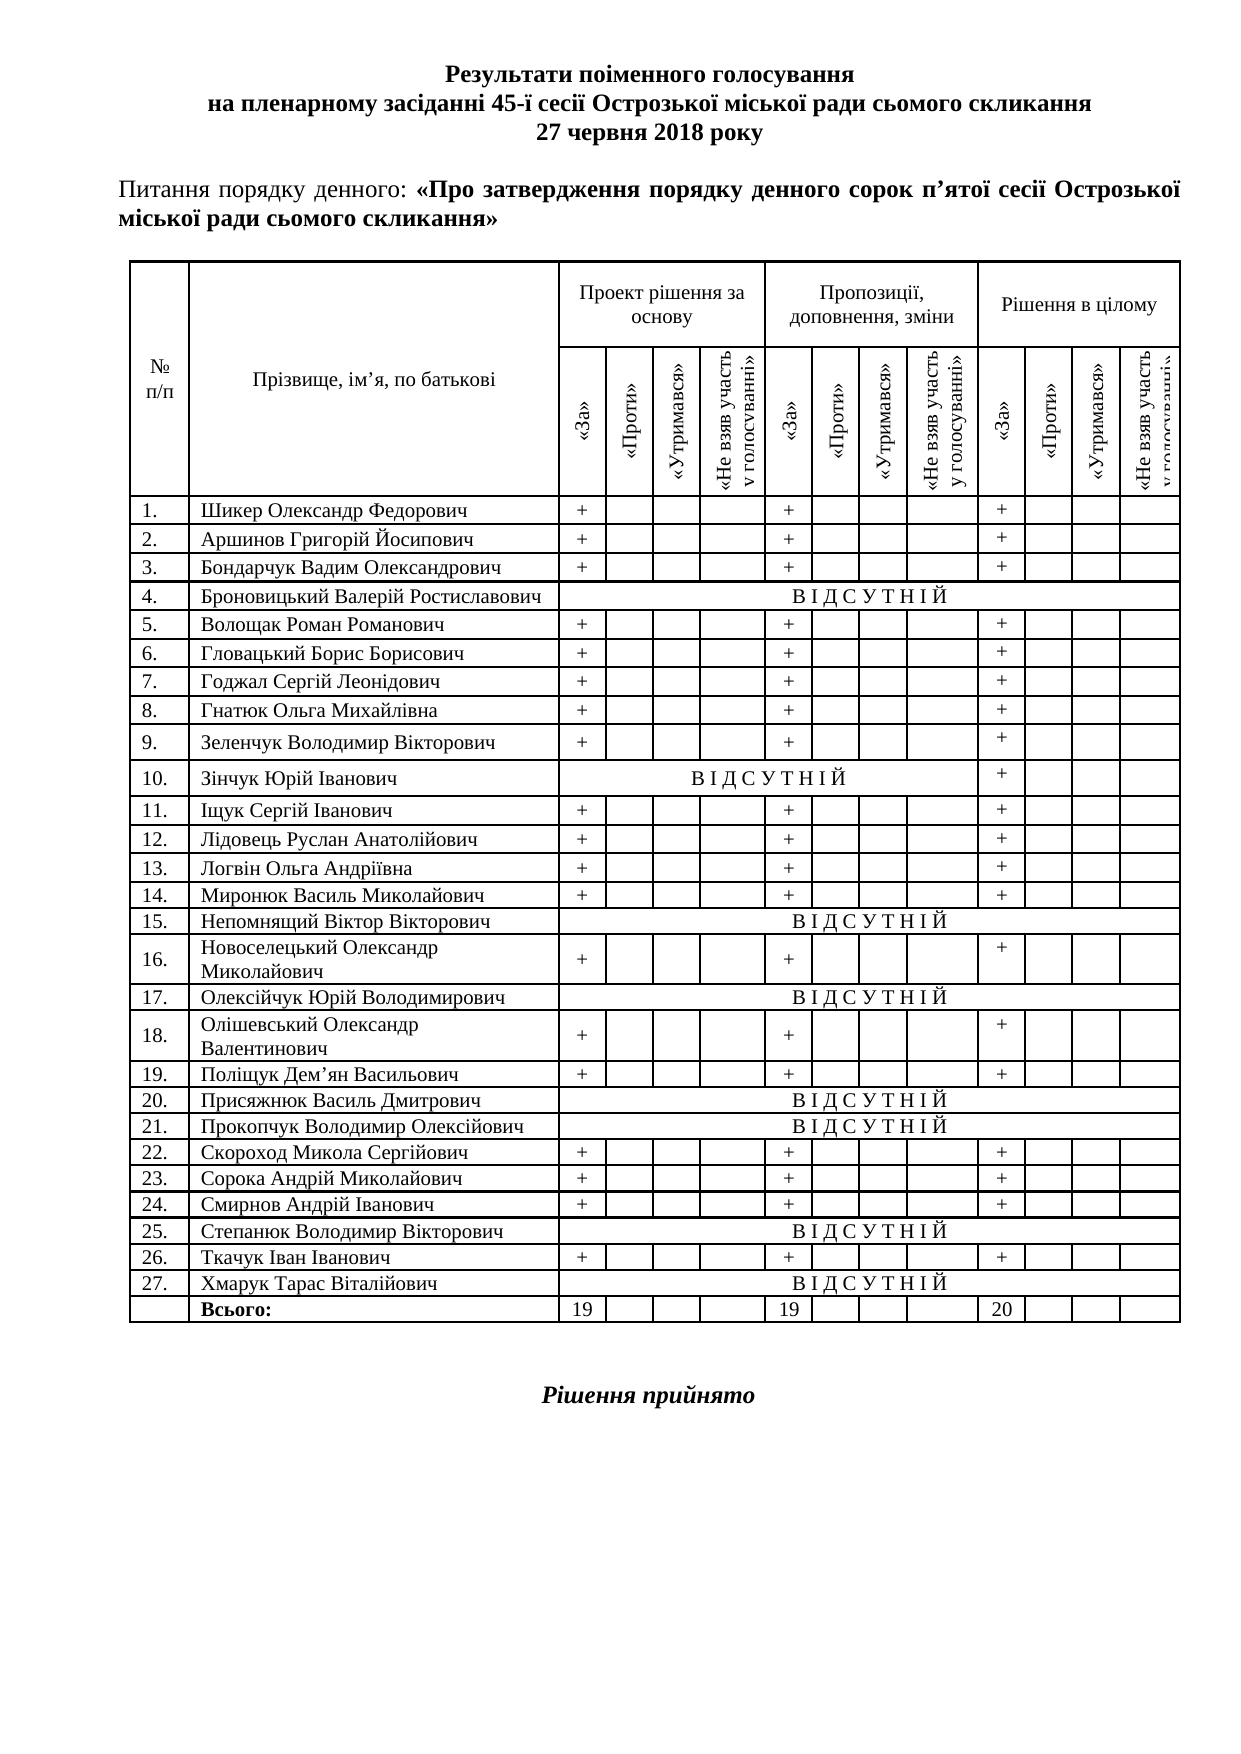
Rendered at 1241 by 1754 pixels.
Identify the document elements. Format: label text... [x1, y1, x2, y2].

table_cell [701, 1140, 764, 1164]
table_cell [1121, 611, 1179, 637]
table_cell + [560, 1011, 605, 1059]
table_cell + [560, 1062, 605, 1086]
table_cell Іщук Сергій Іванович [190, 797, 558, 824]
table_cell 19. [131, 1062, 188, 1086]
table_cell + [766, 797, 811, 824]
table_cell [813, 525, 858, 552]
table_cell Новоселецький Олександр Миколайович [190, 935, 558, 983]
table_cell «Утримався» [860, 348, 906, 495]
table_cell [860, 1062, 906, 1086]
table_cell 20 [979, 1297, 1024, 1321]
table_cell [860, 1166, 906, 1190]
table_cell [654, 1245, 699, 1269]
table_cell [607, 883, 652, 907]
table_cell [607, 525, 652, 552]
table_cell В І Д С У Т Н І Й [560, 1114, 1179, 1138]
table_cell 12. [131, 826, 188, 852]
table_cell [813, 1011, 858, 1059]
table_cell «Утримався» [1073, 348, 1119, 495]
table_cell 15. [131, 909, 188, 933]
table_cell [607, 1193, 652, 1216]
table_header Рішення в цілому [979, 263, 1179, 346]
table_cell + [979, 697, 1024, 723]
table_cell Присяжнюк Василь Дмитрович [190, 1088, 558, 1112]
table_cell [701, 854, 764, 881]
table_cell [813, 883, 858, 907]
table_cell [908, 1062, 977, 1086]
table_cell [701, 611, 764, 637]
table_cell [908, 1297, 977, 1321]
table_cell [813, 1193, 858, 1216]
table_cell [908, 497, 977, 523]
table_cell [1026, 1245, 1071, 1269]
table_cell Логвін Ольга Андріївна [190, 854, 558, 881]
table_cell [1073, 761, 1119, 795]
table_cell + [979, 935, 1024, 983]
table_cell 24. [131, 1193, 188, 1216]
table_cell [908, 1245, 977, 1269]
table_cell 8. [131, 697, 188, 723]
table_cell + [979, 497, 1024, 523]
table_cell + [560, 525, 605, 552]
table_cell + [766, 935, 811, 983]
table_cell «Проти» [607, 348, 652, 495]
table_cell [654, 640, 699, 666]
table_cell [701, 697, 764, 723]
table_header № п/п [131, 263, 188, 495]
table_cell + [766, 525, 811, 552]
table_cell Скороход Микола Сергійович [190, 1140, 558, 1164]
table_cell Хмарук Тарас Віталійович [190, 1271, 558, 1295]
table_cell [813, 1245, 858, 1269]
table_cell [1073, 1245, 1119, 1269]
table_cell [1073, 525, 1119, 552]
table_cell [701, 1011, 764, 1059]
table_cell [654, 1140, 699, 1164]
table_cell 22. [131, 1140, 188, 1164]
table_cell + [979, 761, 1024, 795]
table_cell «Проти» [1026, 348, 1071, 495]
table_cell Зеленчук Володимир Вікторович [190, 725, 558, 759]
table_cell [1073, 640, 1119, 666]
title на пленарному засіданні 45-ї сесії Острозької міської ради сьомого скликання [118, 88, 1181, 117]
table_cell [607, 1297, 652, 1321]
table_cell [908, 725, 977, 759]
table_cell Годжал Сергій Леонідович [190, 668, 558, 694]
table_cell 13. [131, 854, 188, 881]
table_cell 21. [131, 1114, 188, 1138]
table_cell [1026, 611, 1071, 637]
table_cell Смирнов Андрій Іванович [190, 1193, 558, 1216]
table_cell [860, 497, 906, 523]
table_cell [813, 725, 858, 759]
table_cell + [979, 725, 1024, 759]
table_cell + [560, 1140, 605, 1164]
table_cell [701, 1245, 764, 1269]
table_cell Шикер Олександр Федорович [190, 497, 558, 523]
table_cell + [560, 1193, 605, 1216]
table_cell + [766, 697, 811, 723]
table_cell [654, 554, 699, 580]
table_cell [607, 1140, 652, 1164]
table_cell [654, 935, 699, 983]
table_cell Волощак Роман Романович [190, 611, 558, 637]
table_cell [607, 1245, 652, 1269]
table_cell [1073, 1297, 1119, 1321]
table_cell [908, 554, 977, 580]
table_cell + [979, 1062, 1024, 1086]
table_cell [908, 826, 977, 852]
table_cell [1073, 883, 1119, 907]
table_cell [1121, 1062, 1179, 1086]
table_cell [1121, 797, 1179, 824]
table_cell [701, 668, 764, 694]
table_cell [1121, 640, 1179, 666]
table_cell 16. [131, 935, 188, 983]
table_cell [1073, 854, 1119, 881]
table_cell 18. [131, 1011, 188, 1059]
table_cell 4. [131, 583, 188, 609]
table_cell [1073, 554, 1119, 580]
table_cell + [766, 883, 811, 907]
table_cell [607, 640, 652, 666]
table_cell + [560, 554, 605, 580]
table_cell [860, 1193, 906, 1216]
table_cell [1026, 1062, 1071, 1086]
table_cell 25. [131, 1219, 188, 1243]
table_cell [860, 854, 906, 881]
table_cell + [979, 668, 1024, 694]
table_cell [1121, 1245, 1179, 1269]
table_cell В І Д С У Т Н І Й [560, 1088, 1179, 1112]
table_cell 20. [131, 1088, 188, 1112]
table_cell [908, 611, 977, 637]
table_cell + [560, 1245, 605, 1269]
table_cell + [560, 725, 605, 759]
table_cell + [766, 668, 811, 694]
table_cell Гловацький Борис Борисович [190, 640, 558, 666]
table_cell [1026, 1297, 1071, 1321]
table_cell 19 [560, 1297, 605, 1321]
table_cell «Утримався» [654, 348, 699, 495]
table_cell [813, 1166, 858, 1190]
table_cell [908, 854, 977, 881]
table_cell [908, 640, 977, 666]
table_cell Лідовець Руслан Анатолійович [190, 826, 558, 852]
table_cell [860, 797, 906, 824]
table_cell [1026, 1140, 1071, 1164]
table_cell [1121, 1011, 1179, 1059]
table_cell + [766, 1011, 811, 1059]
table_cell [813, 611, 858, 637]
table_cell Аршинов Григорій Йосипович [190, 525, 558, 552]
table_cell 2. [131, 525, 188, 552]
table_cell [908, 525, 977, 552]
table_cell [1121, 883, 1179, 907]
table_cell [701, 1062, 764, 1086]
table_cell [701, 725, 764, 759]
table_cell [1073, 1193, 1119, 1216]
table_cell [813, 935, 858, 983]
table_cell [1073, 1140, 1119, 1164]
table_cell + [560, 935, 605, 983]
table_cell [908, 883, 977, 907]
table_cell [813, 697, 858, 723]
table_cell [860, 1140, 906, 1164]
table_cell [654, 883, 699, 907]
table_cell + [766, 497, 811, 523]
table_cell [701, 1166, 764, 1190]
table_cell + [560, 797, 605, 824]
table_cell [654, 525, 699, 552]
table_cell 7. [131, 668, 188, 694]
table_cell [813, 1140, 858, 1164]
table_cell [1026, 640, 1071, 666]
table_cell [701, 883, 764, 907]
table_cell [1121, 1166, 1179, 1190]
table_cell [607, 668, 652, 694]
table_cell [1073, 935, 1119, 983]
table_cell + [766, 826, 811, 852]
table_cell [654, 1062, 699, 1086]
table_cell + [979, 554, 1024, 580]
title Результати поіменного голосування [118, 59, 1181, 88]
table_cell 23. [131, 1166, 188, 1190]
table_cell + [766, 554, 811, 580]
table_cell [860, 826, 906, 852]
table_cell [701, 797, 764, 824]
table_cell В І Д С У Т Н І Й [560, 761, 977, 795]
table_cell [860, 935, 906, 983]
table_cell [654, 697, 699, 723]
table_cell + [979, 854, 1024, 881]
table_cell + [979, 826, 1024, 852]
table_cell 6. [131, 640, 188, 666]
table_cell [813, 640, 858, 666]
table_cell [1026, 668, 1071, 694]
table_cell [654, 1011, 699, 1059]
table_cell [654, 854, 699, 881]
table_cell Прокопчук Володимир Олексійович [190, 1114, 558, 1138]
table_cell «Не взяв участь у голосуванні» [701, 348, 764, 495]
table_cell + [766, 611, 811, 637]
table_cell [1121, 668, 1179, 694]
table_cell 14. [131, 883, 188, 907]
table_cell [607, 554, 652, 580]
table_cell [1121, 935, 1179, 983]
table_cell [908, 935, 977, 983]
table_cell [701, 826, 764, 852]
table_cell [654, 1193, 699, 1216]
table_cell + [766, 1166, 811, 1190]
table_cell [701, 1297, 764, 1321]
table_cell [1073, 697, 1119, 723]
table_cell 3. [131, 554, 188, 580]
table_cell [1026, 1166, 1071, 1190]
table_cell + [560, 668, 605, 694]
table_cell 27. [131, 1271, 188, 1295]
table_cell [1121, 1193, 1179, 1216]
table_cell [1121, 761, 1179, 795]
table_cell [908, 1193, 977, 1216]
table_cell + [979, 1140, 1024, 1164]
table_cell 9. [131, 725, 188, 759]
table_cell [1073, 1062, 1119, 1086]
table_cell 11. [131, 797, 188, 824]
table_cell [813, 668, 858, 694]
table_cell [654, 1166, 699, 1190]
table_cell + [560, 1166, 605, 1190]
table_cell [1026, 883, 1071, 907]
table_cell + [560, 826, 605, 852]
table_cell [1073, 1166, 1119, 1190]
table_cell В І Д С У Т Н І Й [560, 583, 1179, 609]
table_cell [131, 1297, 188, 1321]
table_cell [860, 883, 906, 907]
table_cell В І Д С У Т Н І Й [560, 909, 1179, 933]
table_cell [607, 725, 652, 759]
table_cell + [560, 611, 605, 637]
table_cell В І Д С У Т Н І Й [560, 1271, 1179, 1295]
text Рішення прийнято [118, 1381, 1181, 1409]
table_cell [1121, 725, 1179, 759]
table_cell [1121, 497, 1179, 523]
table_cell [908, 1166, 977, 1190]
table_cell + [979, 1245, 1024, 1269]
table_cell [813, 854, 858, 881]
table_cell Степанюк Володимир Вікторович [190, 1219, 558, 1243]
table_cell [701, 525, 764, 552]
table_cell [1121, 826, 1179, 852]
table_cell Олексійчук Юрій Володимирович [190, 985, 558, 1009]
table_cell «Не взяв участь у голосуванні» [908, 348, 977, 495]
table_cell Олішевський Олександр Валентинович [190, 1011, 558, 1059]
table_cell «Проти» [813, 348, 858, 495]
table_cell [908, 668, 977, 694]
table_cell [701, 554, 764, 580]
table_cell [1073, 826, 1119, 852]
table_cell [607, 1166, 652, 1190]
table_cell [908, 797, 977, 824]
table_cell 17. [131, 985, 188, 1009]
table_cell [607, 497, 652, 523]
table_cell + [979, 525, 1024, 552]
table_cell + [979, 640, 1024, 666]
table_cell [1121, 854, 1179, 881]
table_cell + [560, 883, 605, 907]
table_cell [701, 497, 764, 523]
table_cell [1121, 1140, 1179, 1164]
table_cell В І Д С У Т Н І Й [560, 1219, 1179, 1243]
table_cell Броновицький Валерій Ростиславович [190, 583, 558, 609]
table_cell Поліщук Дем’ян Васильович [190, 1062, 558, 1086]
table_cell Сорока Андрій Миколайович [190, 1166, 558, 1190]
table_cell Зінчук Юрій Іванович [190, 761, 558, 795]
table_cell [813, 554, 858, 580]
table_cell В І Д С У Т Н І Й [560, 985, 1179, 1009]
table_cell + [560, 640, 605, 666]
table_cell [1026, 854, 1071, 881]
table_cell [813, 1062, 858, 1086]
table_cell «За» [979, 348, 1024, 495]
table_cell [654, 668, 699, 694]
table_cell Гнатюк Ольга Михайлівна [190, 697, 558, 723]
table_cell 10. [131, 761, 188, 795]
table_cell [1026, 697, 1071, 723]
table_cell [654, 797, 699, 824]
table_cell [607, 935, 652, 983]
table_cell [701, 640, 764, 666]
table_cell + [766, 1193, 811, 1216]
table_cell [607, 611, 652, 637]
table_cell [860, 1245, 906, 1269]
table_cell Миронюк Василь Миколайович [190, 883, 558, 907]
table_cell [607, 854, 652, 881]
table_cell [1121, 525, 1179, 552]
table_cell [908, 1140, 977, 1164]
table_cell [1026, 554, 1071, 580]
table_cell [1121, 697, 1179, 723]
table_cell [1026, 525, 1071, 552]
table_cell [1073, 668, 1119, 694]
table_cell + [979, 1166, 1024, 1190]
table_cell + [766, 1140, 811, 1164]
table_cell [860, 1297, 906, 1321]
table_header Проект рішення за основу [560, 263, 764, 346]
table_cell 1. [131, 497, 188, 523]
table_cell [701, 1193, 764, 1216]
table_cell + [979, 797, 1024, 824]
table_header Прізвище, ім’я, по батькові [190, 263, 558, 495]
table_cell [813, 797, 858, 824]
table_cell [607, 797, 652, 824]
table_cell [813, 497, 858, 523]
table_cell [1026, 935, 1071, 983]
table_cell [860, 525, 906, 552]
table_cell + [979, 1193, 1024, 1216]
table_cell + [979, 883, 1024, 907]
table_cell «За» [766, 348, 811, 495]
table_cell 26. [131, 1245, 188, 1269]
table_cell Бондарчук Вадим Олександрович [190, 554, 558, 580]
table_cell [654, 1297, 699, 1321]
table_cell [1073, 725, 1119, 759]
table_cell [860, 725, 906, 759]
table_cell + [766, 725, 811, 759]
table_cell [1026, 725, 1071, 759]
table_cell [1073, 797, 1119, 824]
table_cell + [766, 1062, 811, 1086]
table_cell + [766, 1245, 811, 1269]
table_cell [1073, 497, 1119, 523]
table_cell [654, 497, 699, 523]
text 27 червня 2018 року [118, 117, 1181, 145]
table_cell + [560, 854, 605, 881]
table_cell Всього: [190, 1297, 558, 1321]
table_cell [654, 826, 699, 852]
table_cell [1026, 497, 1071, 523]
table_header Пропозиції, доповнення, зміни [766, 263, 977, 346]
table_cell Непомнящий Віктор Вікторович [190, 909, 558, 933]
table_cell [607, 1011, 652, 1059]
table_cell [1026, 1011, 1071, 1059]
table_cell 5. [131, 611, 188, 637]
table_cell [908, 1011, 977, 1059]
table_cell [1026, 826, 1071, 852]
table_cell + [766, 854, 811, 881]
table_cell [1073, 1011, 1119, 1059]
table_cell [607, 1062, 652, 1086]
table_cell [1121, 1297, 1179, 1321]
table_cell [860, 640, 906, 666]
table_cell [860, 611, 906, 637]
table_cell [1026, 797, 1071, 824]
table_cell [654, 611, 699, 637]
table_cell [607, 697, 652, 723]
table_cell [813, 826, 858, 852]
table_cell + [560, 497, 605, 523]
table_cell 19 [766, 1297, 811, 1321]
table_cell [1121, 554, 1179, 580]
table_cell + [979, 1011, 1024, 1059]
table_cell [860, 697, 906, 723]
table_cell [607, 826, 652, 852]
table_cell + [979, 611, 1024, 637]
table_cell [1073, 611, 1119, 637]
table_cell «Не взяв участь у голосуванні» [1121, 348, 1179, 495]
table_cell [860, 554, 906, 580]
table_cell [654, 725, 699, 759]
table_cell Ткачук Іван Іванович [190, 1245, 558, 1269]
table_cell [813, 1297, 858, 1321]
table_cell «За» [560, 348, 605, 495]
table_cell [860, 668, 906, 694]
table_cell + [766, 640, 811, 666]
table_cell [701, 935, 764, 983]
text Питання порядку денного: «Про затвердження порядку денного сорок п’ятої сесії Острозької міської ради сьомого скликання» [118, 174, 1181, 232]
table_cell [1026, 761, 1071, 795]
table_cell [1026, 1193, 1071, 1216]
table_cell [908, 697, 977, 723]
table_cell [860, 1011, 906, 1059]
table_cell + [560, 697, 605, 723]
